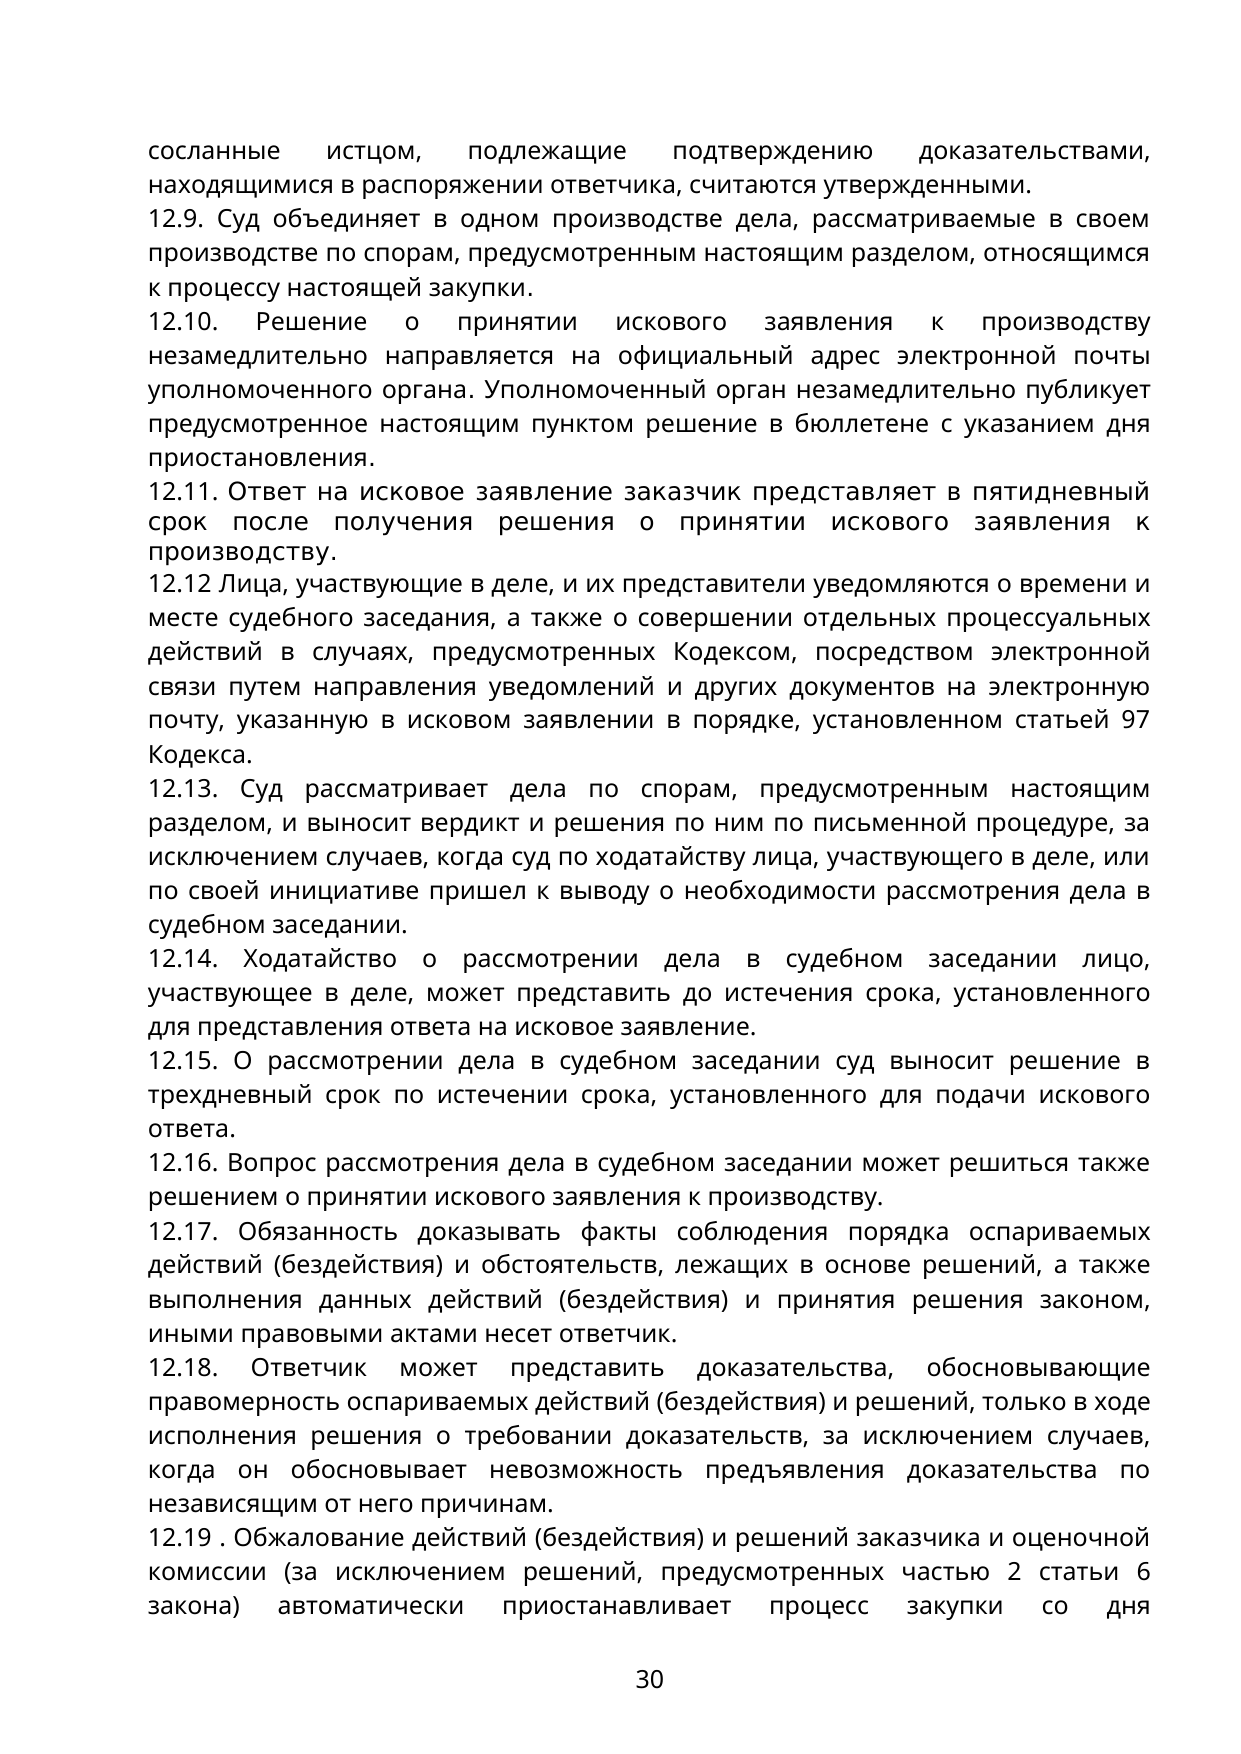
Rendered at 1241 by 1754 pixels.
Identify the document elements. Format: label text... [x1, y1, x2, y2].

text 12.17. Обязанность доказывать факты соблюдения порядка оспариваемых действий (бездействия) и обстоятельств, лежащих в основе решений, а также выполнения данных действий (бездействия) и принятия решения законом, иными правовыми актами несет ответчик. [148, 1213, 1152, 1349]
text 12.11. Ответ на исковое заявление заказчик представляет в пятидневный срок после получения решения о принятии искового заявления к производству. [148, 473, 1152, 566]
text 12.14. Ходатайство о рассмотрении дела в судебном заседании лицо, участвующее в деле, может представить до истечения срока, установленного для представления ответа на исковое заявление. [148, 941, 1152, 1043]
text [148, 1520, 1152, 1622]
text 12.12 Лица, участвующие в деле, и их представители уведомляются о времени и месте судебного заседания, а также о совершении отдельных процессуальных действий в случаях, предусмотренных Кодексом, посредством электронной связи путем направления уведомлений и других документов на электронную почту, указанную в исковом заявлении в порядке, установленном статьей 97 Кодекса. [148, 566, 1152, 770]
text 12.9. Суд объединяет в одном производстве дела, рассматриваемые в своем производстве по спорам, предусмотренным настоящим разделом, относящимся к процессу настоящей закупки. [148, 201, 1152, 303]
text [148, 133, 1152, 201]
text 12.16. Вопрос рассмотрения дела в судебном заседании может решиться также решением о принятии искового заявления к производству. [148, 1145, 1152, 1213]
text 12.10. Решение о принятии искового заявления к производству незамедлительно направляется на официальный адрес электронной почты уполномоченного органа. Уполномоченный орган незамедлительно публикует предусмотренное настоящим пунктом решение в бюллетене с указанием дня приостановления. [148, 303, 1152, 473]
text 12.18. Ответчик может представить доказательства, обосновывающие правомерность оспариваемых действий (бездействия) и решений, только в ходе исполнения решения о требовании доказательств, за исключением случаев, когда он обосновывает невозможность предъявления доказательства по независящим от него причинам. [148, 1349, 1152, 1520]
text 12.13. Суд рассматривает дела по спорам, предусмотренным настоящим разделом, и выносит вердикт и решения по ним по письменной процедуре, за исключением случаев, когда суд по ходатайству лица, участвующего в деле, или по своей инициативе пришел к выводу о необходимости рассмотрения дела в судебном заседании. [148, 770, 1152, 941]
text 12.15. О рассмотрении дела в судебном заседании суд выносит решение в трехдневный срок по истечении срока, установленного для подачи искового ответа. [148, 1043, 1152, 1145]
